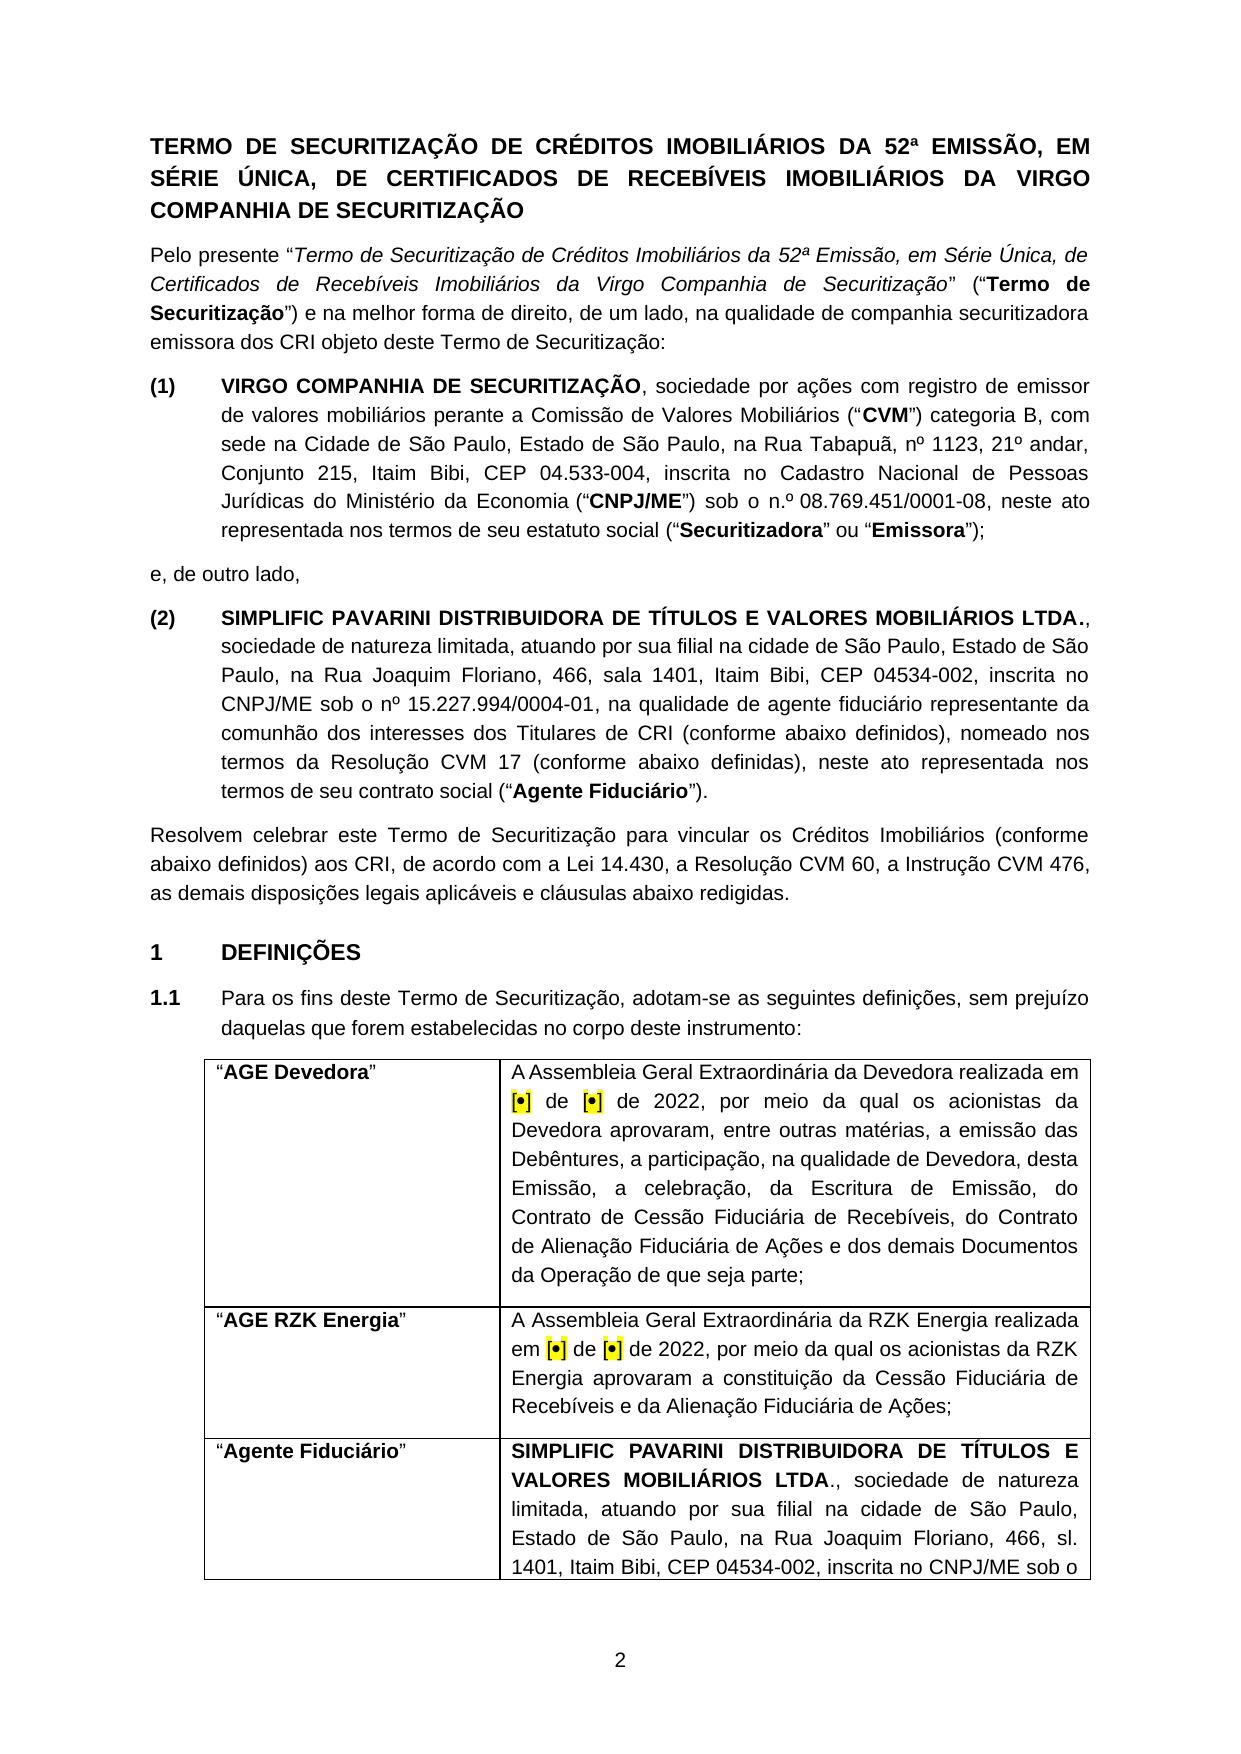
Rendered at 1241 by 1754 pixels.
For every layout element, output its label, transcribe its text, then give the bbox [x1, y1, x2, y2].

text DEFINIÇÕES [150, 939, 1090, 965]
text Resolvem celebrar este Termo de Securitização para vincular os Créditos Imobiliários (conforme abaixo definidos) aos CRI, de acordo com a Lei 14.430, a Resolução CVM 60, a Instrução CVM 476, as demais disposições legais aplicáveis e cláusulas abaixo redigidas. [150, 823, 1090, 904]
table_header “AGE Devedora” [205, 1060, 499, 1306]
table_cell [501, 1439, 1090, 1579]
table_header A Assembleia Geral Extraordinária da Devedora realizada em [] de [] de 2022, por meio da qual os acionistas da Devedora aprovaram, entre outras matérias, a emissão das Debêntures, a participação, na qualidade de Devedora, desta Emissão, a celebração, da Escritura de Emissão, do Contrato de Cessão Fiduciária de Recebíveis, do Contrato de Alienação Fiduciária de Ações e dos demais Documentos da Operação de que seja parte; [501, 1060, 1090, 1306]
text VIRGO COMPANHIA DE SECURITIZAÇÃO, sociedade por ações com registro de emissor de valores mobiliários perante a Comissão de Valores Mobiliários (“CVM”) categoria B, com sede na Cidade de São Paulo, Estado de São Paulo, na Rua Tabapuã, nº 1123, 21º andar, Conjunto 215, Itaim Bibi, CEP 04.533-004, inscrita no Cadastro Nacional de Pessoas Jurídicas do Ministério da Economia (“CNPJ/ME”) sob o n.º 08.769.451/0001-08, neste ato representada nos termos de seu estatuto social (“Securitizadora” ou “Emissora”); [150, 373, 1090, 542]
list e, de outro lado, [150, 562, 1090, 586]
table_cell “AGE RZK Energia” [205, 1308, 499, 1438]
table_cell A Assembleia Geral Extraordinária da RZK Energia realizada em [] de [] de 2022, por meio da qual os acionistas da RZK Energia aprovaram a constituição da Cessão Fiduciária de Recebíveis e da Alienação Fiduciária de Ações; [501, 1308, 1090, 1438]
subtitle TERMO DE SECURITIZAÇÃO DE CRÉDITOS IMOBILIÁRIOS DA 52ª EMISSÃO, EM SÉRIE ÚNICA, DE CERTIFICADOS DE RECEBÍVEIS IMOBILIÁRIOS DA VIRGO COMPANHIA DE SECURITIZAÇÃO [150, 133, 1090, 223]
table_cell “Agente Fiduciário” [205, 1439, 499, 1579]
text Pelo presente “Termo de Securitização de Créditos Imobiliários da 52ª Emissão, em Série Única, de Certificados de Recebíveis Imobiliários da Virgo Companhia de Securitização” (“Termo de Securitização”) e na melhor forma de direito, de um lado, na qualidade de companhia securitizadora emissora dos CRI objeto deste Termo de Securitização: [150, 243, 1090, 354]
text Para os fins deste Termo de Securitização, adotam-se as seguintes definições, sem prejuízo daquelas que forem estabelecidas no corpo deste instrumento: [150, 985, 1090, 1039]
text SIMPLIFIC PAVARINI DISTRIBUIDORA DE TÍTULOS E VALORES MOBILIÁRIOS LTDA., sociedade de natureza limitada, atuando por sua filial na cidade de São Paulo, Estado de São Paulo, na Rua Joaquim Floriano, 466, sala 1401, Itaim Bibi, CEP 04534-002, inscrita no CNPJ/ME sob o nº 15.227.994/0004-01, na qualidade de agente fiduciário representante da comunhão dos interesses dos Titulares de CRI (conforme abaixo definidos), nomeado nos termos da Resolução CVM 17 (conforme abaixo definidas), neste ato representada nos termos de seu contrato social (“Agente Fiduciário”). [150, 605, 1090, 803]
